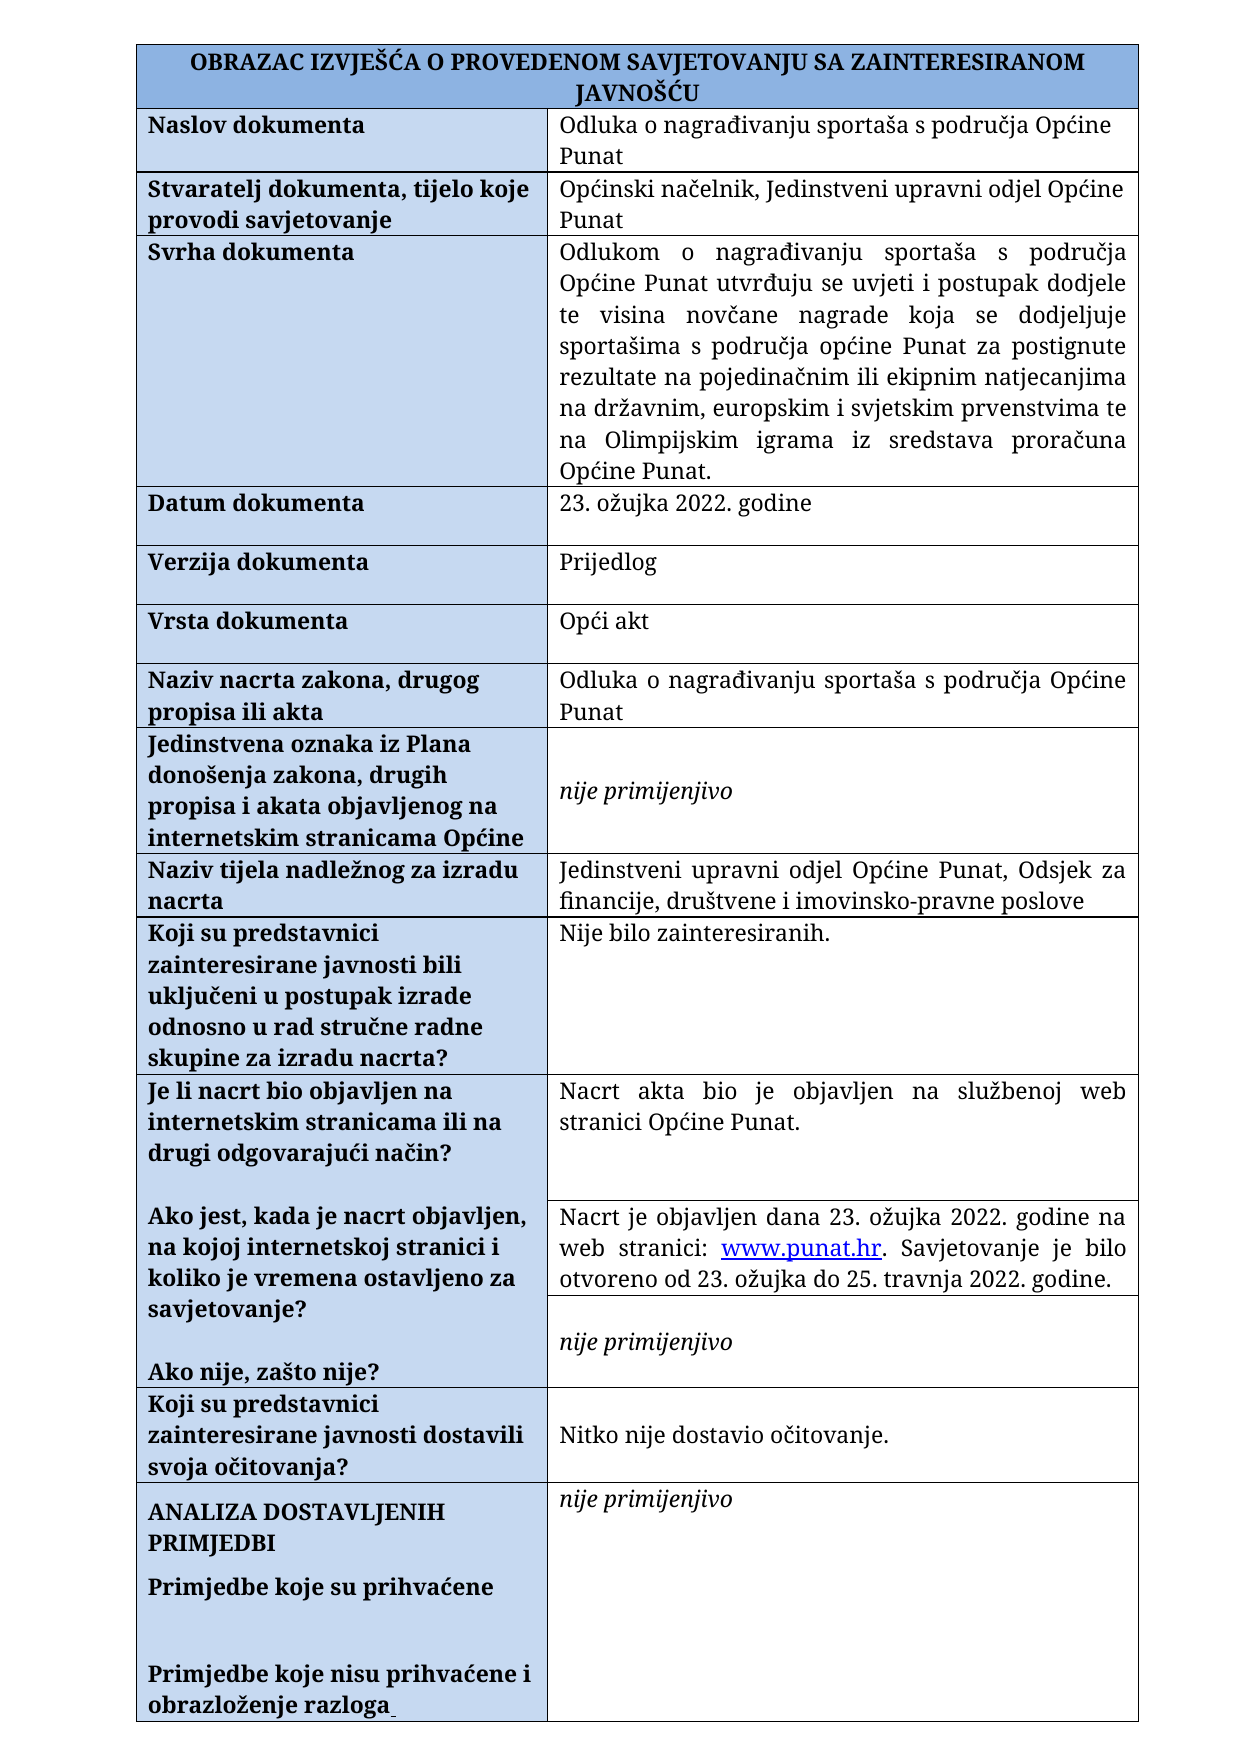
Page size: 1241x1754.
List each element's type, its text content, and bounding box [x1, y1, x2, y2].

table_header OBRAZAC IZVJEŠĆA O PROVEDENOM SAVJETOVANJU SA ZAINTERESIRANOM JAVNOŠĆU [137, 45, 1138, 108]
table_cell Naziv tijela nadležnog za izradu nacrta [137, 854, 547, 916]
table_cell Koji su predstavnici zainteresirane javnosti bili uključeni u postupak izrade odnosno u rad stručne radne skupine za izradu nacrta? [137, 918, 547, 1074]
table_cell Svrha dokumenta [137, 236, 547, 486]
table_cell Naziv nacrta zakona, drugog propisa ili akta [137, 664, 547, 727]
table_cell Jedinstvena oznaka iz Plana donošenja zakona, drugih propisa i akata objavljenog na internetskim stranicama Općine [137, 728, 547, 853]
table_cell nije primijenjivo [548, 1483, 1138, 1721]
table_cell Nacrt akta bio je objavljen na službenoj web stranici Općine Punat. [548, 1075, 1138, 1200]
table_cell Nacrt je objavljen dana 23. ožujka 2022. godine na web stranici: www.punat.hr. Savjetovanje je bilo otvoreno od 23. ožujka do 25. travnja 2022. godine. [548, 1201, 1138, 1294]
table_cell nije primijenjivo [548, 1296, 1138, 1387]
table_cell Je li nacrt bio objavljen na internetskim stranicama ili na drugi odgovarajući način? Ako jest, kada je nacrt objavljen, na kojoj internetskoj stranici i koliko je vremena ostavljeno za savjetovanje? Ako nije, zašto nije? [137, 1075, 547, 1387]
table_cell Naslov dokumenta [137, 109, 547, 171]
table_cell Stvaratelj dokumenta, tijelo koje provodi savjetovanje [137, 173, 547, 235]
table_cell nije primijenjivo [548, 728, 1138, 853]
table_cell Opći akt [548, 605, 1138, 663]
table_cell Odlukom o nagrađivanju sportaša s područja Općine Punat utvrđuju se uvjeti i postupak dodjele te visina novčane nagrade koja se dodjeljuje sportašima s područja općine Punat za postignute rezultate na pojedinačnim ili ekipnim natjecanjima na državnim, europskim i svjetskim prvenstvima te na Olimpijskim igrama iz sredstava proračuna Općine Punat. [548, 236, 1138, 486]
table_cell Verzija dokumenta [137, 546, 547, 604]
table_cell Datum dokumenta [137, 487, 547, 545]
table_cell Odluka o nagrađivanju sportaša s područja Općine Punat [548, 664, 1138, 727]
table_cell Vrsta dokumenta [137, 605, 547, 663]
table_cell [137, 1483, 547, 1721]
table_cell Jedinstveni upravni odjel Općine Punat, Odsjek za financije, društvene i imovinsko-pravne poslove [548, 854, 1138, 916]
table_cell 23. ožujka 2022. godine [548, 487, 1138, 545]
table_cell Prijedlog [548, 546, 1138, 604]
table_cell Odluka o nagrađivanju sportaša s područja Općine Punat [548, 109, 1138, 171]
table_cell Nitko nije dostavio očitovanje. [548, 1388, 1138, 1482]
table_cell Nije bilo zainteresiranih. [548, 918, 1138, 1074]
table_cell Koji su predstavnici zainteresirane javnosti dostavili svoja očitovanja? [137, 1388, 547, 1482]
table_cell Općinski načelnik, Jedinstveni upravni odjel Općine Punat [548, 173, 1138, 235]
